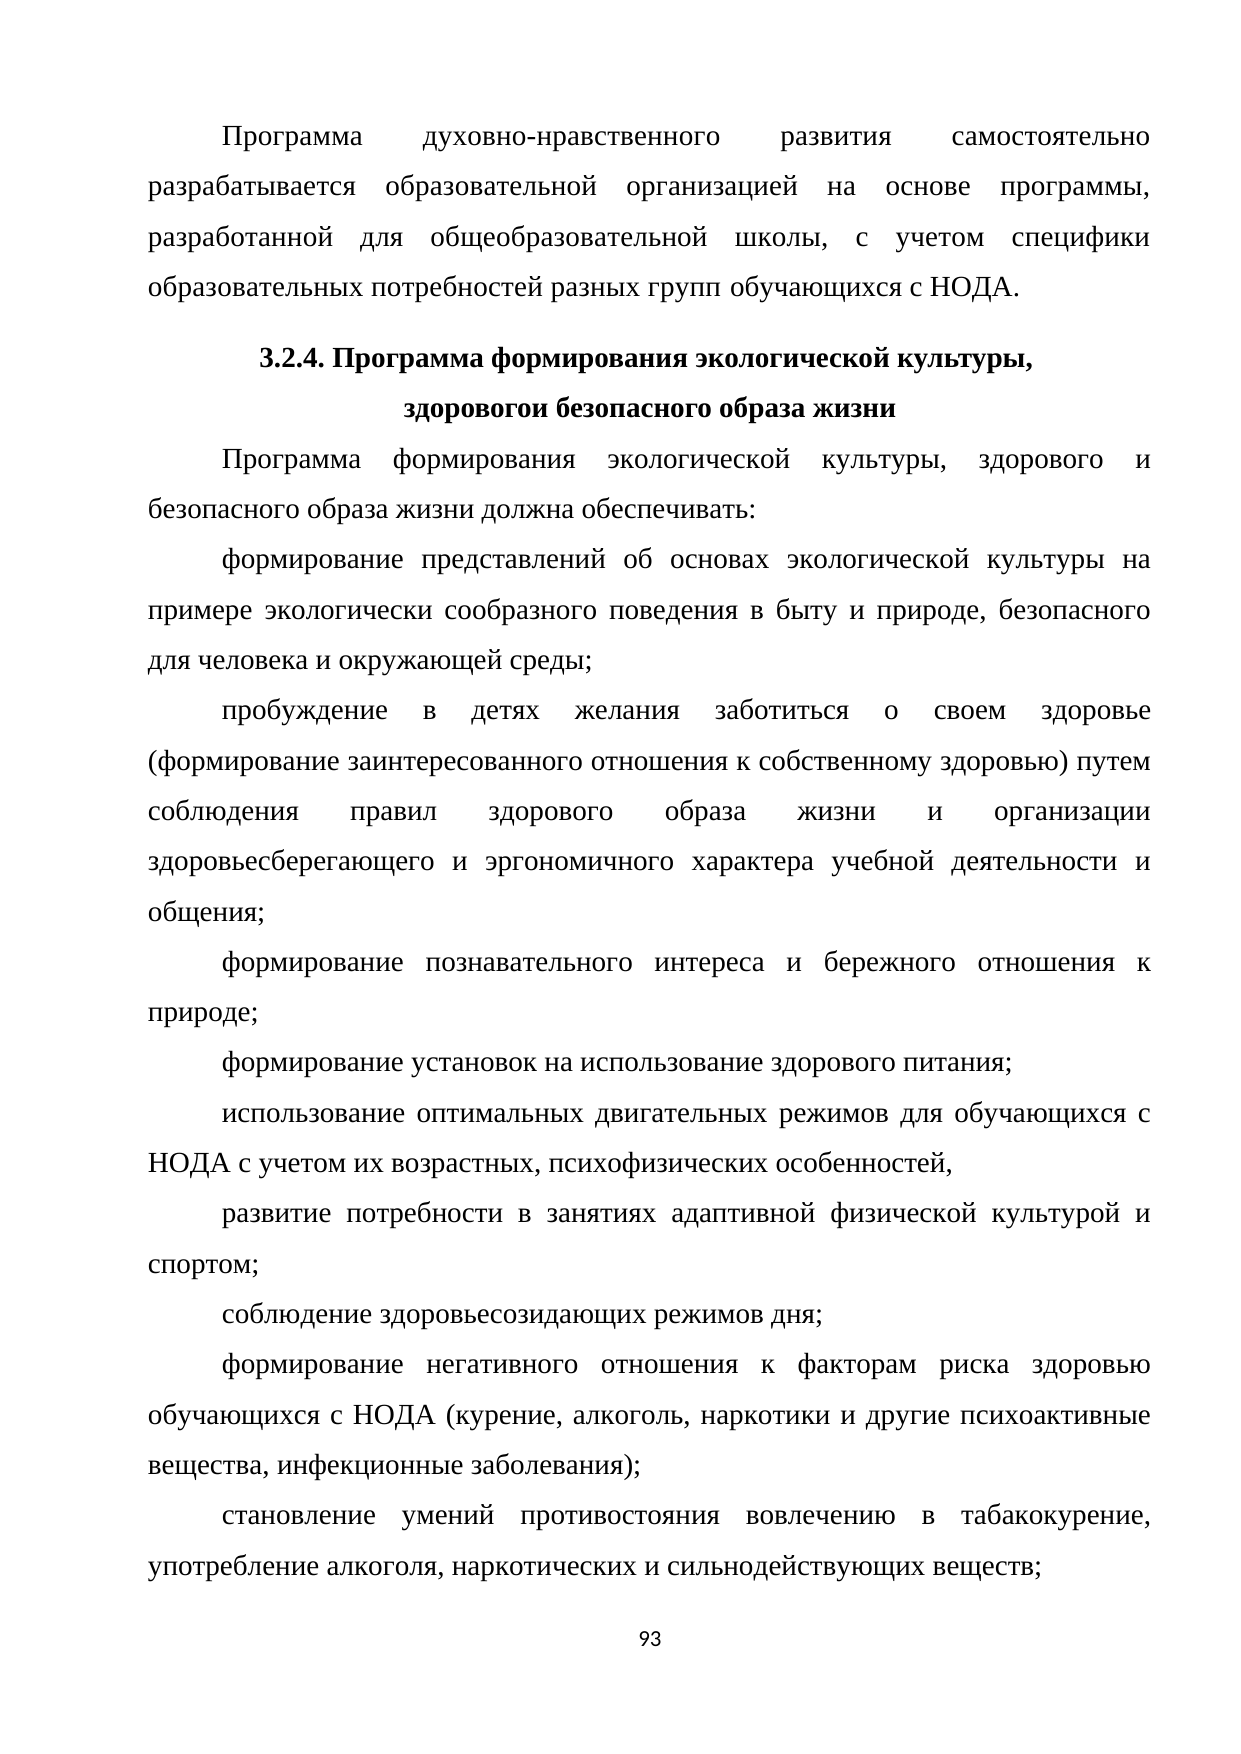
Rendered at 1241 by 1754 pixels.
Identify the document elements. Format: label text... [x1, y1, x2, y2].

text формирование представлений об основах экологической культуры на примере экологически сообразного поведения в быту и природе, безопасного для человека и окружающей среды; [148, 541, 1152, 676]
text формирование негативного отношения к факторам риска здоровью обучающихся с НОДА (курение, алкоголь, наркотики и другие психоактивные вещества, инфекционные заболевания); [148, 1346, 1152, 1481]
subtitle 3.2.4. Программа формирования экологической культуры, здоровогои безопасного образа жизни [148, 340, 1152, 424]
text формирование познавательного интереса и бережного отношения к природе; [148, 944, 1152, 1028]
text формирование установок на использование здорового питания; [148, 1044, 1152, 1078]
text развитие потребности в занятиях адаптивной физической культурой и спортом; [148, 1196, 1152, 1279]
text пробуждение в детях желания заботиться о своем здоровье (формирование заинтересованного отношения к собственному здоровью) путем соблюдения правил здорового образа жизни и организации здоровьесберегающего и эргономичного характера учебной деятельности и общения; [148, 692, 1152, 927]
text Программа духовно-нравственного развития самостоятельно разрабатывается образовательной организацией на основе программы, разработанной для общеобразовательной школы, с учетом специфики образовательных потребностей разных групп обучающихся с НОДА. [148, 118, 1152, 303]
text использование оптимальных двигательных режимов для обучающихся с НОДА с учетом их возрастных, психофизических особенностей, [148, 1095, 1152, 1179]
text становление умений противостояния вовлечению в табакокурение, употребление алкоголя, наркотических и сильнодействующих веществ; [148, 1497, 1152, 1581]
text соблюдение здоровьесозидающих режимов дня; [148, 1296, 1152, 1330]
text Программа формирования экологической культуры, здорового и безопасного образа жизни должна обеспечивать: [148, 441, 1152, 525]
